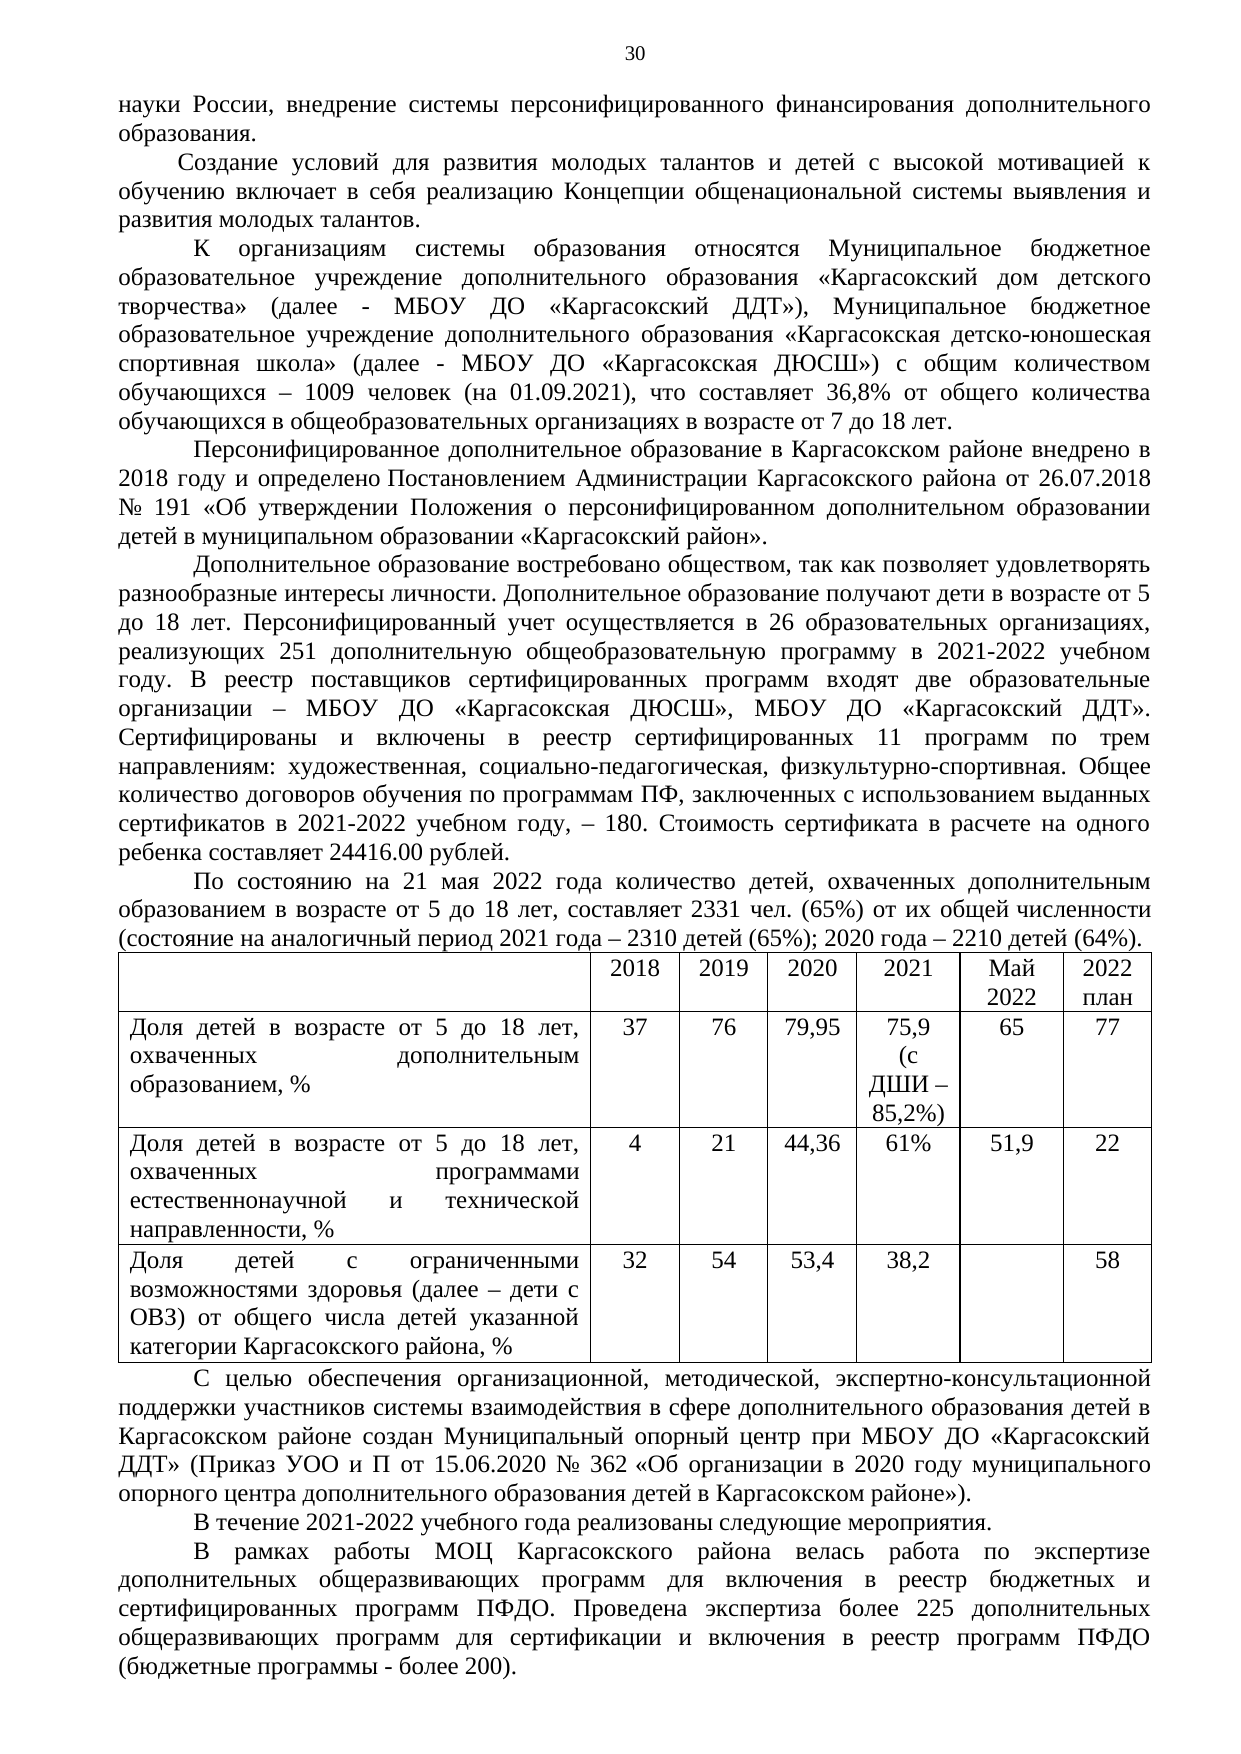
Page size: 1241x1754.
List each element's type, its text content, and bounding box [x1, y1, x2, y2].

table_header 2020 [768, 953, 856, 1011]
table_cell 77 [1064, 1012, 1151, 1127]
table_cell [961, 1245, 1063, 1362]
table_header 2022 план [1064, 953, 1151, 1011]
table_cell 75,9 (с ДШИ – 85,2%) [857, 1012, 959, 1127]
table_cell 61% [857, 1128, 959, 1244]
table_header 2021 [857, 953, 959, 1011]
table_cell Доля детей с ограниченными возможностями здоровья (далее – дети с ОВЗ) от общего числа детей указанной категории Каргасокского района, % [119, 1245, 590, 1362]
table_cell 53,4 [768, 1245, 856, 1362]
table_cell 4 [591, 1128, 679, 1244]
table_cell 58 [1064, 1245, 1151, 1362]
table_cell 54 [680, 1245, 767, 1362]
text По состоянию на 21 мая 2022 года количество детей, охваченных дополнительным образованием в возрасте от 5 до 18 лет, составляет 2331 чел. (65%) от их общей численности (состояние на аналогичный период 2021 года – 2310 детей (65%); 2020 года – 2210 детей (64%). [118, 866, 1152, 952]
table_cell 37 [591, 1012, 679, 1127]
table_header Май 2022 [961, 953, 1063, 1011]
table_header 2019 [680, 953, 767, 1011]
table_cell 38,2 [857, 1245, 959, 1362]
table_header 2018 [591, 953, 679, 1011]
text В рамках работы МОЦ Каргасокского района велась работа по экспертизе дополнительных общеразвивающих программ для включения в реестр бюджетных и сертифицированных программ ПФДО. Проведена экспертиза более 225 дополнительных общеразвивающих программ для сертификации и включения в реестр программ ПФДО (бюджетные программы - более 200). [118, 1536, 1152, 1679]
text Создание условий для развития молодых талантов и детей с высокой мотивацией к обучению включает в себя реализацию Концепции общенациональной системы выявления и развития молодых талантов. [118, 147, 1152, 233]
text Дополнительное образование востребовано обществом, так как позволяет удовлетворять разнообразные интересы личности. Дополнительное образование получают дети в возрасте от 5 до 18 лет. Персонифицированный учет осуществляется в 26 образовательных организациях, реализующих 251 дополнительную общеобразовательную программу в 2021-2022 учебном году. В реестр поставщиков сертифицированных программ входят две образовательные организации – МБОУ ДО «Каргасокская ДЮСШ», МБОУ ДО «Каргасокский ДДТ». Сертифицированы и включены в реестр сертифицированных 11 программ по трем направлениям: художественная, социально-педагогическая, физкультурно-спортивная. Общее количество договоров обучения по программам ПФ, заключенных с использованием выданных сертификатов в 2021-2022 учебном году, – 180. Стоимость сертификата в расчете на одного ребенка составляет 24416.00 рублей. [118, 549, 1152, 866]
table_cell 32 [591, 1245, 679, 1362]
text С целью обеспечения организационной, методической, экспертно-консультационной поддержки участников системы взаимодействия в сфере дополнительного образования детей в Каргасокском районе создан Муниципальный опорный центр при МБОУ ДО «Каргасокский ДДТ» (Приказ УОО и П от 15.06.2020 № 362 «Об организации в 2020 году муниципального опорного центра дополнительного образования детей в Каргасокском районе»). [118, 1363, 1152, 1507]
table_cell 79,95 [768, 1012, 856, 1127]
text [118, 89, 1152, 147]
table_header [119, 953, 590, 1011]
table_cell 21 [680, 1128, 767, 1244]
table_cell 22 [1064, 1128, 1151, 1244]
text Персонифицированное дополнительное образование в Каргасокском районе внедрено в 2018 году и определено Постановлением Администрации Каргасокского района от 26.07.2018 № 191 «Об утверждении Положения о персонифицированном дополнительном образовании детей в муниципальном образовании «Каргасокский район». [118, 434, 1152, 549]
text В течение 2021-2022 учебного года реализованы следующие мероприятия. [118, 1507, 1152, 1536]
table_cell Доля детей в возрасте от 5 до 18 лет, охваченных программами естественнонаучной и технической направленности, % [119, 1128, 590, 1244]
table_cell 44,36 [768, 1128, 856, 1244]
table_cell 51,9 [961, 1128, 1063, 1244]
table_cell 76 [680, 1012, 767, 1127]
table_cell 65 [961, 1012, 1063, 1127]
text К организациям системы образования относятся Муниципальное бюджетное образовательное учреждение дополнительного образования «Каргасокский дом детского творчества» (далее - МБОУ ДО «Каргасокский ДДТ»), Муниципальное бюджетное образовательное учреждение дополнительного образования «Каргасокская детско-юношеская спортивная школа» (далее - МБОУ ДО «Каргасокская ДЮСШ») с общим количеством обучающихся – 1009 человек (на 01.09.2021), что составляет 36,8% от общего количества обучающихся в общеобразовательных организациях в возрасте от 7 до 18 лет. [118, 233, 1152, 434]
table_cell Доля детей в возрасте от 5 до 18 лет, охваченных дополнительным образованием, % [119, 1012, 590, 1127]
